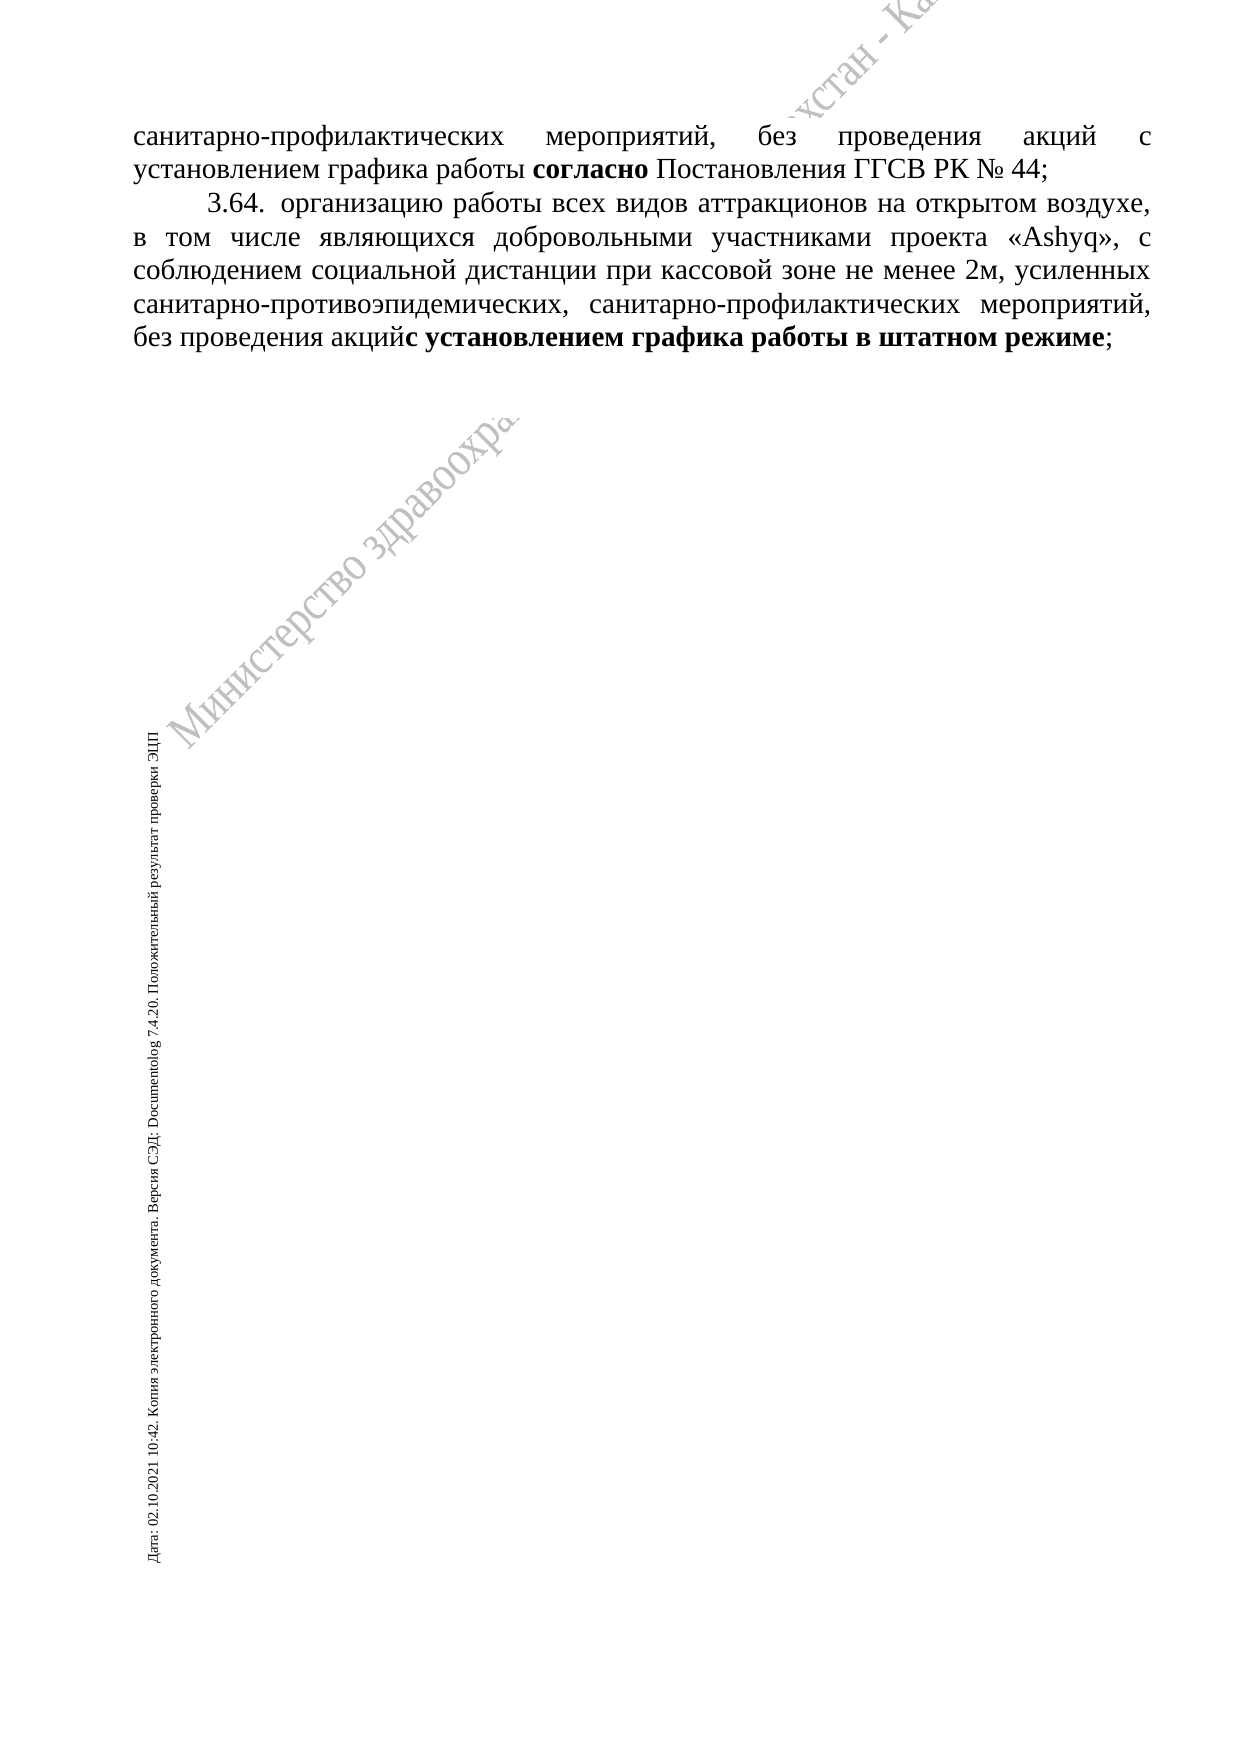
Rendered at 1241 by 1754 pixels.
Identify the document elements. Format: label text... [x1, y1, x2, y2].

list организацию работы всех видов аттракционов на открытом воздухе, в том числе являющихся добровольными участниками проекта «Ashyq», с соблюдением социальной дистанции при кассовой зоне не менее 2м, усиленных санитарно-противоэпидемических, санитарно-профилактических мероприятий, без проведения акцийс установлением графика работы в штатном режиме; [133, 185, 1152, 417]
list организацию работы кинотеатров, кинорумов для участвующих в проекте «Ashyq», при заполняемости не более 30 % от числа посадочных мест, рассадкой зрителей через два кресла по длине ряда и в шахматном порядке между рядами с соблюдением усиленных санитарно-противоэпидемических, санитарно-профилактических мероприятий, без проведения акций с установлением графика работы согласно Постановления ГГСВ РК № 44; [133, 118, 1152, 185]
